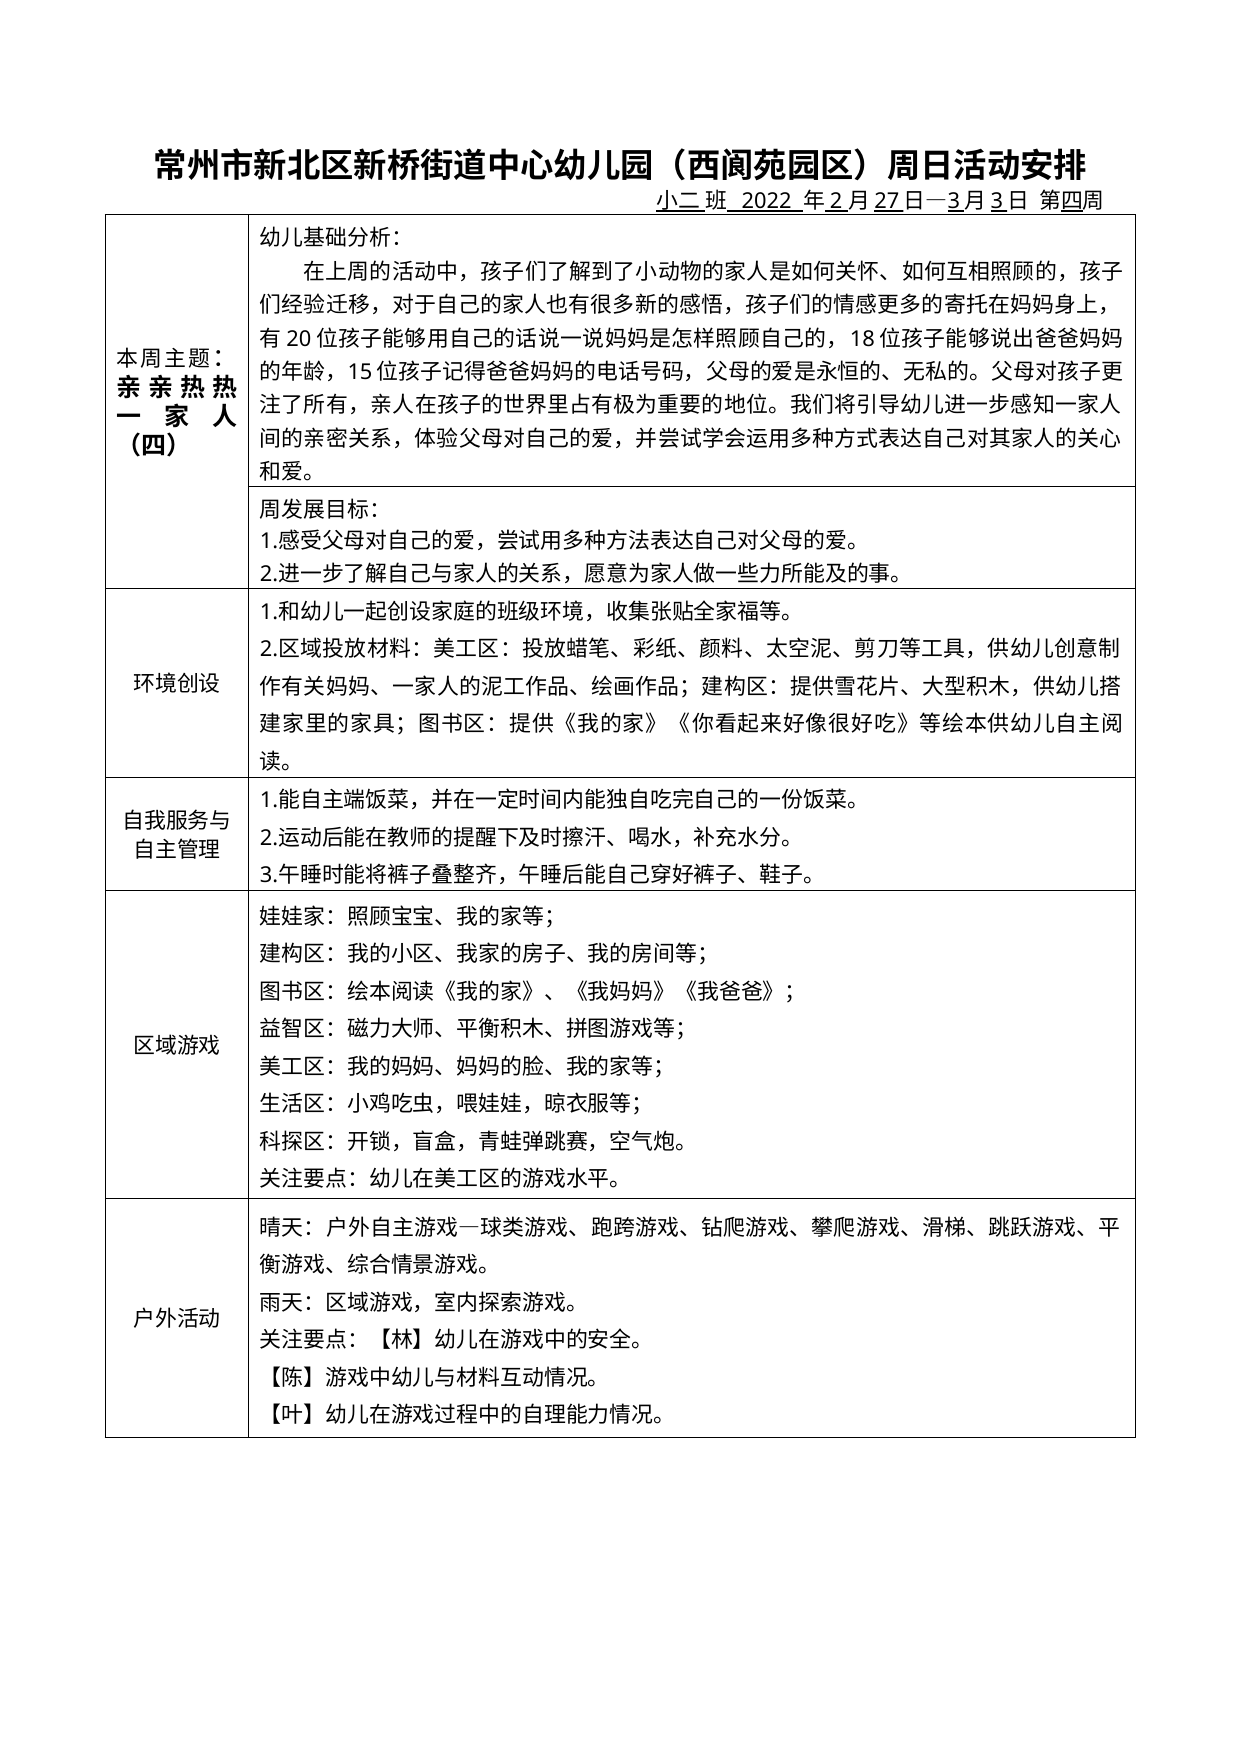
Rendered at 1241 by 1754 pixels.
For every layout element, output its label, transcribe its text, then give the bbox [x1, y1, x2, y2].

table_cell 娃娃家：照顾宝宝、我的家等； 建构区：我的小区、我家的房子、我的房间等； 图书区：绘本阅读《我的家》、《我妈妈》《我爸爸》； 益智区：磁力大师、平衡积木、拼图游戏等； 美工区：我的妈妈、妈妈的脸、我的家等； 生活区：小鸡吃虫，喂娃娃，晾衣服等； 科探区：开锁，盲盒，青蛙弹跳赛，空气炮。 关注要点：幼儿在美工区的游戏水平。 [249, 891, 1135, 1197]
table_cell 环境创设 [106, 589, 248, 777]
text 常州市新北区新桥街道中心幼儿园（西阆苑园区）周日活动安排 [136, 148, 1104, 185]
table_cell 周发展目标： 1.感受父母对自己的爱，尝试用多种方法表达自己对父母的爱。 2.进一步了解自己与家人的关系，愿意为家人做一些力所能及的事。 [249, 487, 1135, 588]
table_cell 1.和幼儿一起创设家庭的班级环境，收集张贴全家福等。 2.区域投放材料：美工区：投放蜡笔、彩纸、颜料、太空泥、剪刀等工具，供幼儿创意制作有关妈妈、一家人的泥工作品、绘画作品；建构区：提供雪花片、大型积木，供幼儿搭建家里的家具；图书区：提供《我的家》《你看起来好像很好吃》等绘本供幼儿自主阅读。 [249, 589, 1135, 777]
table_cell 区域游戏 [106, 891, 248, 1197]
table_header 本周主题：亲亲热热一家人（四） [106, 215, 248, 588]
table_cell 自我服务与自主管理 [106, 778, 248, 890]
text 小二 班 2022 年 2 月27日—3月3日 第四周 [136, 185, 1104, 214]
table_cell 晴天：户外自主游戏—球类游戏、跑跨游戏、钻爬游戏、攀爬游戏、滑梯、跳跃游戏、平衡游戏、综合情景游戏。 雨天：区域游戏，室内探索游戏。 关注要点：【林】幼儿在游戏中的安全。 【陈】游戏中幼儿与材料互动情况。 【叶】幼儿在游戏过程中的自理能力情况。 [249, 1199, 1135, 1437]
table_header 幼儿基础分析： 在上周的活动中，孩子们了解到了小动物的家人是如何关怀、如何互相照顾的，孩子们经验迁移，对于自己的家人也有很多新的感悟，孩子们的情感更多的寄托在妈妈身上，有20位孩子能够用自己的话说一说妈妈是怎样照顾自己的，18位孩子能够说出爸爸妈妈的年龄，15位孩子记得爸爸妈妈的电话号码，父母的爱是永恒的、无私的。父母对孩子更注了所有，亲人在孩子的世界里占有极为重要的地位。我们将引导幼儿进一步感知一家人间的亲密关系，体验父母对自己的爱，并尝试学会运用多种方式表达自己对其家人的关心和爱。 [249, 215, 1135, 486]
table_cell 户外活动 [106, 1199, 248, 1437]
table_cell 1.能自主端饭菜，并在一定时间内能独自吃完自己的一份饭菜。 2.运动后能在教师的提醒下及时擦汗、喝水，补充水分。 3.午睡时能将裤子叠整齐，午睡后能自己穿好裤子、鞋子。 [249, 778, 1135, 890]
